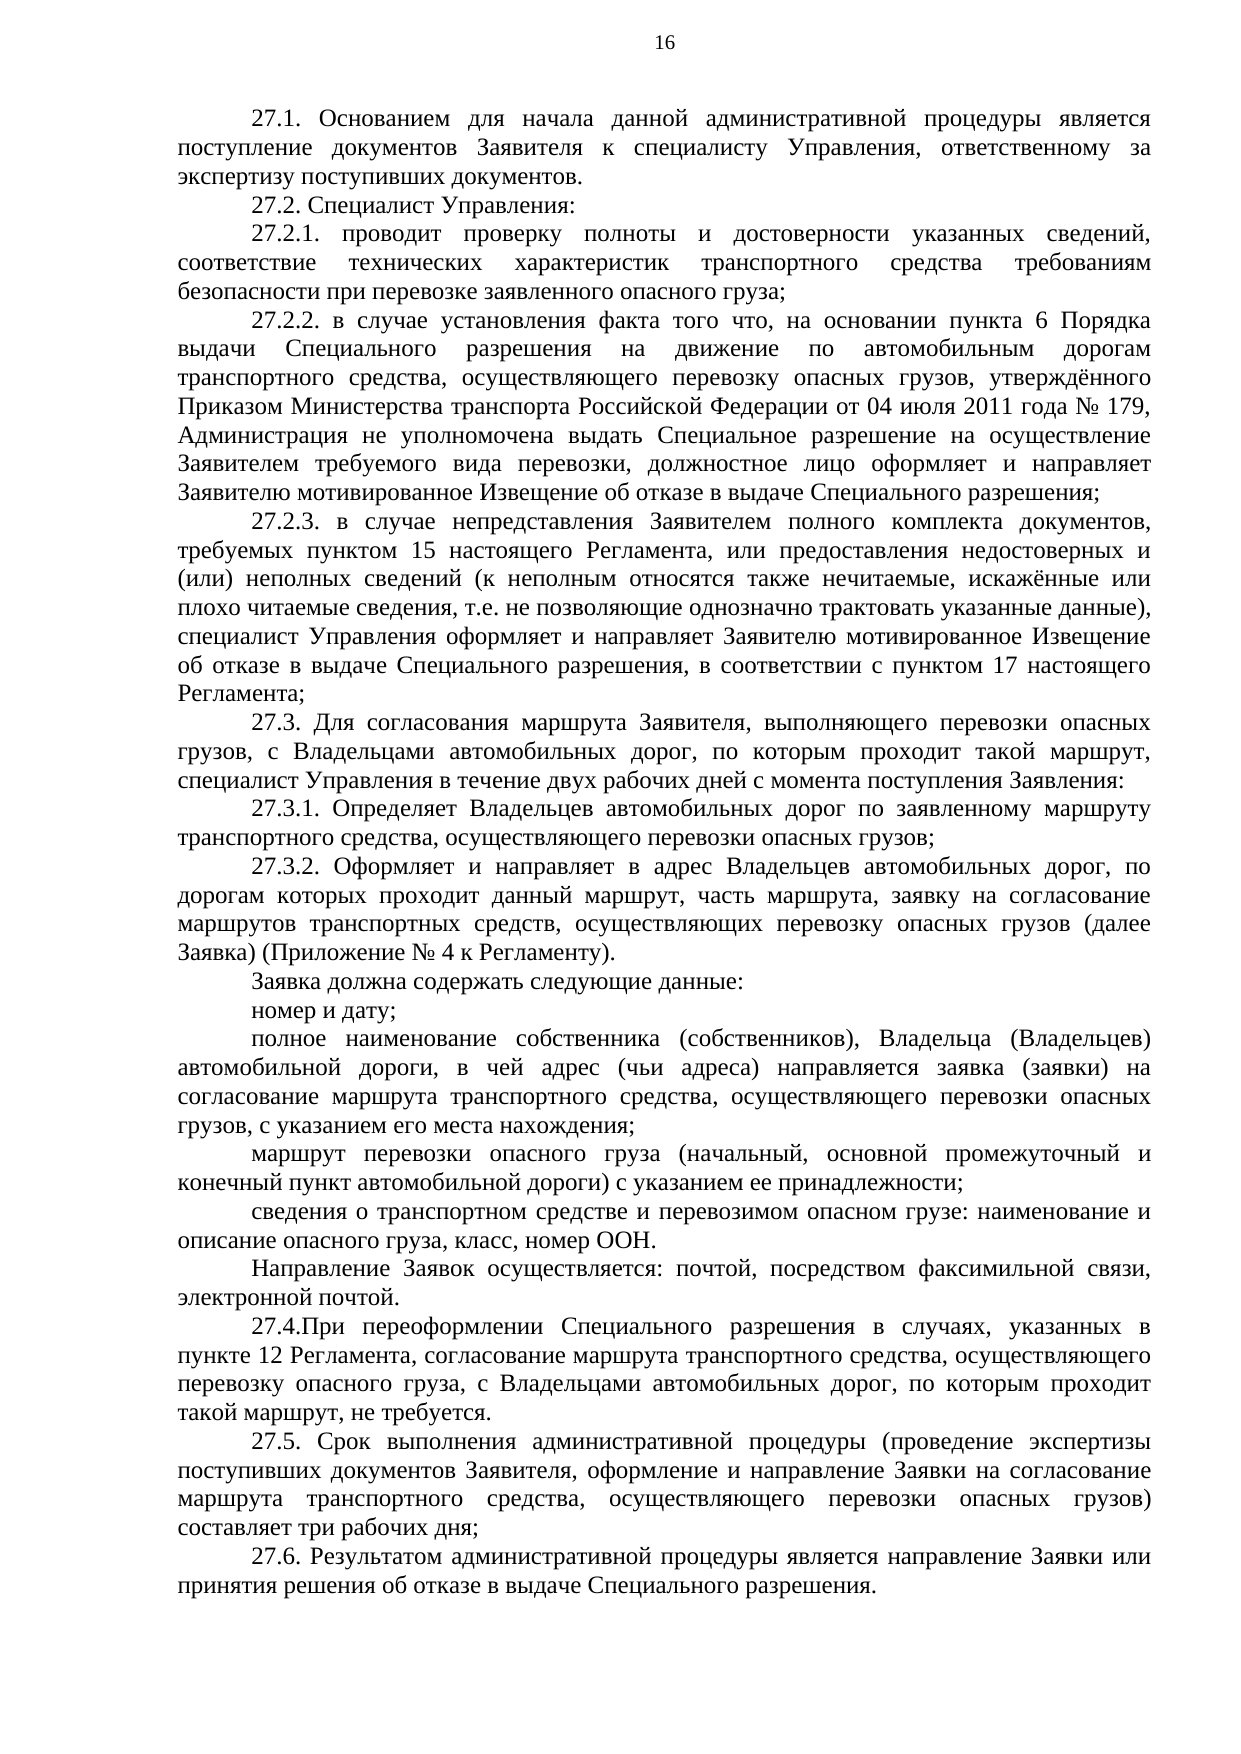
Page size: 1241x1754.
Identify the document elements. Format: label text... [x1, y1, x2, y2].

text Направление Заявок осуществляется: почтой, посредством факсимильной связи, электронной почтой. [177, 1253, 1152, 1311]
text 27.3.1. Определяет Владельцев автомобильных дорог по заявленному маршруту транспортного средства, осуществляющего перевозки опасных грузов; [177, 793, 1152, 851]
text 27.2.2. в случае установления факта того что, на основании пункта 6 Порядка выдачи Специального разрешения на движение по автомобильным дорогам транспортного средства, осуществляющего перевозку опасных грузов, утверждённого Приказом Министерства транспорта Российской Федерации от 04 июля 2011 года № 179, Администрация не уполномочена выдать Специальное разрешение на осуществление Заявителем требуемого вида перевозки, должностное лицо оформляет и направляет Заявителю мотивированное Извещение об отказе в выдаче Специального разрешения; [177, 305, 1152, 506]
text 27.3. Для согласования маршрута Заявителя, выполняющего перевозки опасных грузов, с Владельцами автомобильных дорог, по которым проходит такой маршрут, специалист Управления в течение двух рабочих дней с момента поступления Заявления: [177, 707, 1152, 793]
text 27.1. Основанием для начала данной административной процедуры является поступление документов Заявителя к специалисту Управления, ответственному за экспертизу поступивших документов. [177, 103, 1152, 190]
text маршрут перевозки опасного груза (начальный, основной промежуточный и конечный пункт автомобильной дороги) с указанием ее принадлежности; [177, 1138, 1152, 1196]
text 27.4.При переоформлении Специального разрешения в случаях, указанных в пункте 12 Регламента, согласование маршрута транспортного средства, осуществляющего перевозку опасного груза, с Владельцами автомобильных дорог, по которым проходит такой маршрут, не требуется. [177, 1311, 1152, 1426]
text 27.6. Результатом административной процедуры является направление Заявки или принятия решения об отказе в выдаче Специального разрешения. [177, 1541, 1152, 1598]
text полное наименование собственника (собственников), Владельца (Владельцев) автомобильной дороги, в чей адрес (чьи адреса) направляется заявка (заявки) на согласование маршрута транспортного средства, осуществляющего перевозки опасных грузов, с указанием его места нахождения; [177, 1023, 1152, 1138]
text номер и дату; [177, 995, 1152, 1023]
text 27.2.1. проводит проверку полноты и достоверности указанных сведений, соответствие технических характеристик транспортного средства требованиям безопасности при перевозке заявленного опасного груза; [177, 218, 1152, 305]
text сведения о транспортном средстве и перевозимом опасном грузе: наименование и описание опасного груза, класс, номер ООН. [177, 1196, 1152, 1253]
text 27.2. Специалист Управления: [177, 190, 1152, 218]
text 27.2.3. в случае непредставления Заявителем полного комплекта документов, требуемых пунктом 15 настоящего Регламента, или предоставления недостоверных и (или) неполных сведений (к неполным относятся также нечитаемые, искажённые или плохо читаемые сведения, т.е. не позволяющие однозначно трактовать указанные данные), специалист Управления оформляет и направляет Заявителю мотивированное Извещение об отказе в выдаче Специального разрешения, в соответствии с пунктом 17 настоящего Регламента; [177, 506, 1152, 707]
text 27.3.2. Оформляет и направляет в адрес Владельцев автомобильных дорог, по дорогам которых проходит данный маршрут, часть маршрута, заявку на согласование маршрутов транспортных средств, осуществляющих перевозку опасных грузов (далее Заявка) (Приложение № 4 к Регламенту). [177, 851, 1152, 966]
text Заявка должна содержать следующие данные: [177, 966, 1152, 995]
text 27.5. Срок выполнения административной процедуры (проведение экспертизы поступивших документов Заявителя, оформление и направление Заявки на согласование маршрута транспортного средства, осуществляющего перевозки опасных грузов) составляет три рабочих дня; [177, 1426, 1152, 1541]
